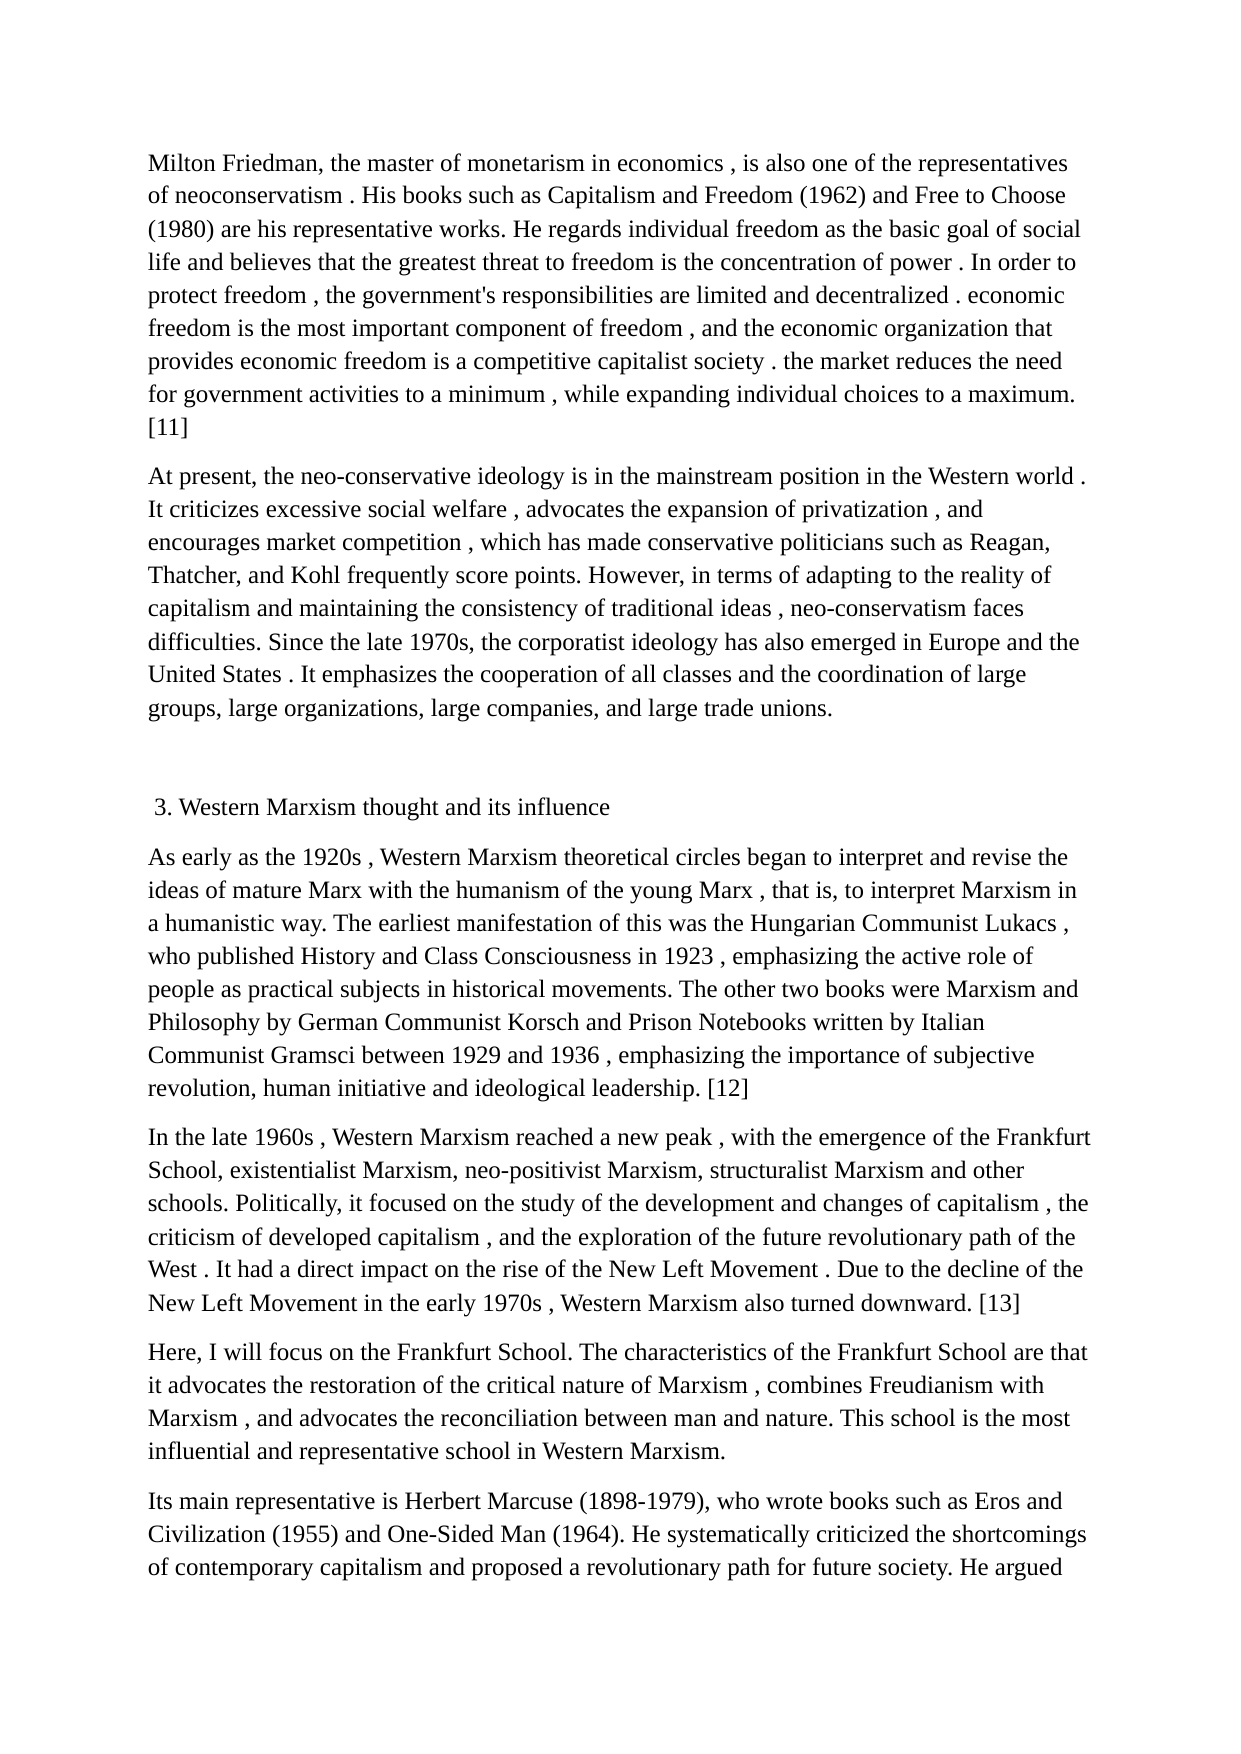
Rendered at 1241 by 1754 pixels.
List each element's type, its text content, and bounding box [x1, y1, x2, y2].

text As early as the 1920s , Western Marxism theoretical circles began to interpret and revise the ideas of mature Marx with the humanism of the young Marx , that is, to interpret Marxism in a humanistic way. The earliest manifestation of this was the Hungarian Communist Lukacs , who published History and Class Consciousness in 1923 , emphasizing the active role of people as practical subjects in historical movements. The other two books were Marxism and Philosophy by German Communist Korsch and Prison Notebooks written by Italian Communist Gramsci between 1929 and 1936 , emphasizing the importance of subjective revolution, human initiative and ideological leadership. [12] [148, 842, 1093, 1102]
text Milton Friedman, the master of monetarism in economics , is also one of the representatives of neoconservatism . His books such as Capitalism and Freedom (1962) and Free to Choose (1980) are his representative works. He regards individual freedom as the basic goal of social life and believes that the greatest threat to freedom is the concentration of power . In order to protect freedom , the government's responsibilities are limited and decentralized . economic freedom is the most important component of freedom , and the economic organization that provides economic freedom is a competitive capitalist society . the market reduces the need for government activities to a minimum , while expanding individual choices to a maximum. [11] [148, 148, 1093, 441]
text Here, I will focus on the Frankfurt School. The characteristics of the Frankfurt School are that it advocates the restoration of the critical nature of Marxism , combines Freudianism with Marxism , and advocates the reconciliation between man and nature. This school is the most influential and representative school in Western Marxism. [148, 1337, 1093, 1465]
text 3. Western Marxism thought and its influence [148, 792, 1093, 821]
text At present, the neo-conservative ideology is in the mainstream position in the Western world . It criticizes excessive social welfare , advocates the expansion of privatization , and encourages market competition , which has made conservative politicians such as Reagan, Thatcher, and Kohl frequently score points. However, in terms of adapting to the reality of capitalism and maintaining the consistency of traditional ideas , neo-conservatism faces difficulties. Since the late 1970s, the corporatist ideology has also emerged in Europe and the United States . It emphasizes the cooperation of all classes and the coordination of large groups, large organizations, large companies, and large trade unions. [148, 461, 1093, 721]
text In the late 1960s , Western Marxism reached a new peak , with the emergence of the Frankfurt School, existentialist Marxism, neo-positivist Marxism, structuralist Marxism and other schools. Politically, it focused on the study of the development and changes of capitalism , the criticism of developed capitalism , and the exploration of the future revolutionary path of the West . It had a direct impact on the rise of the New Left Movement . Due to the decline of the New Left Movement in the early 1970s , Western Marxism also turned downward. [13] [148, 1122, 1093, 1316]
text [148, 1486, 1093, 1581]
